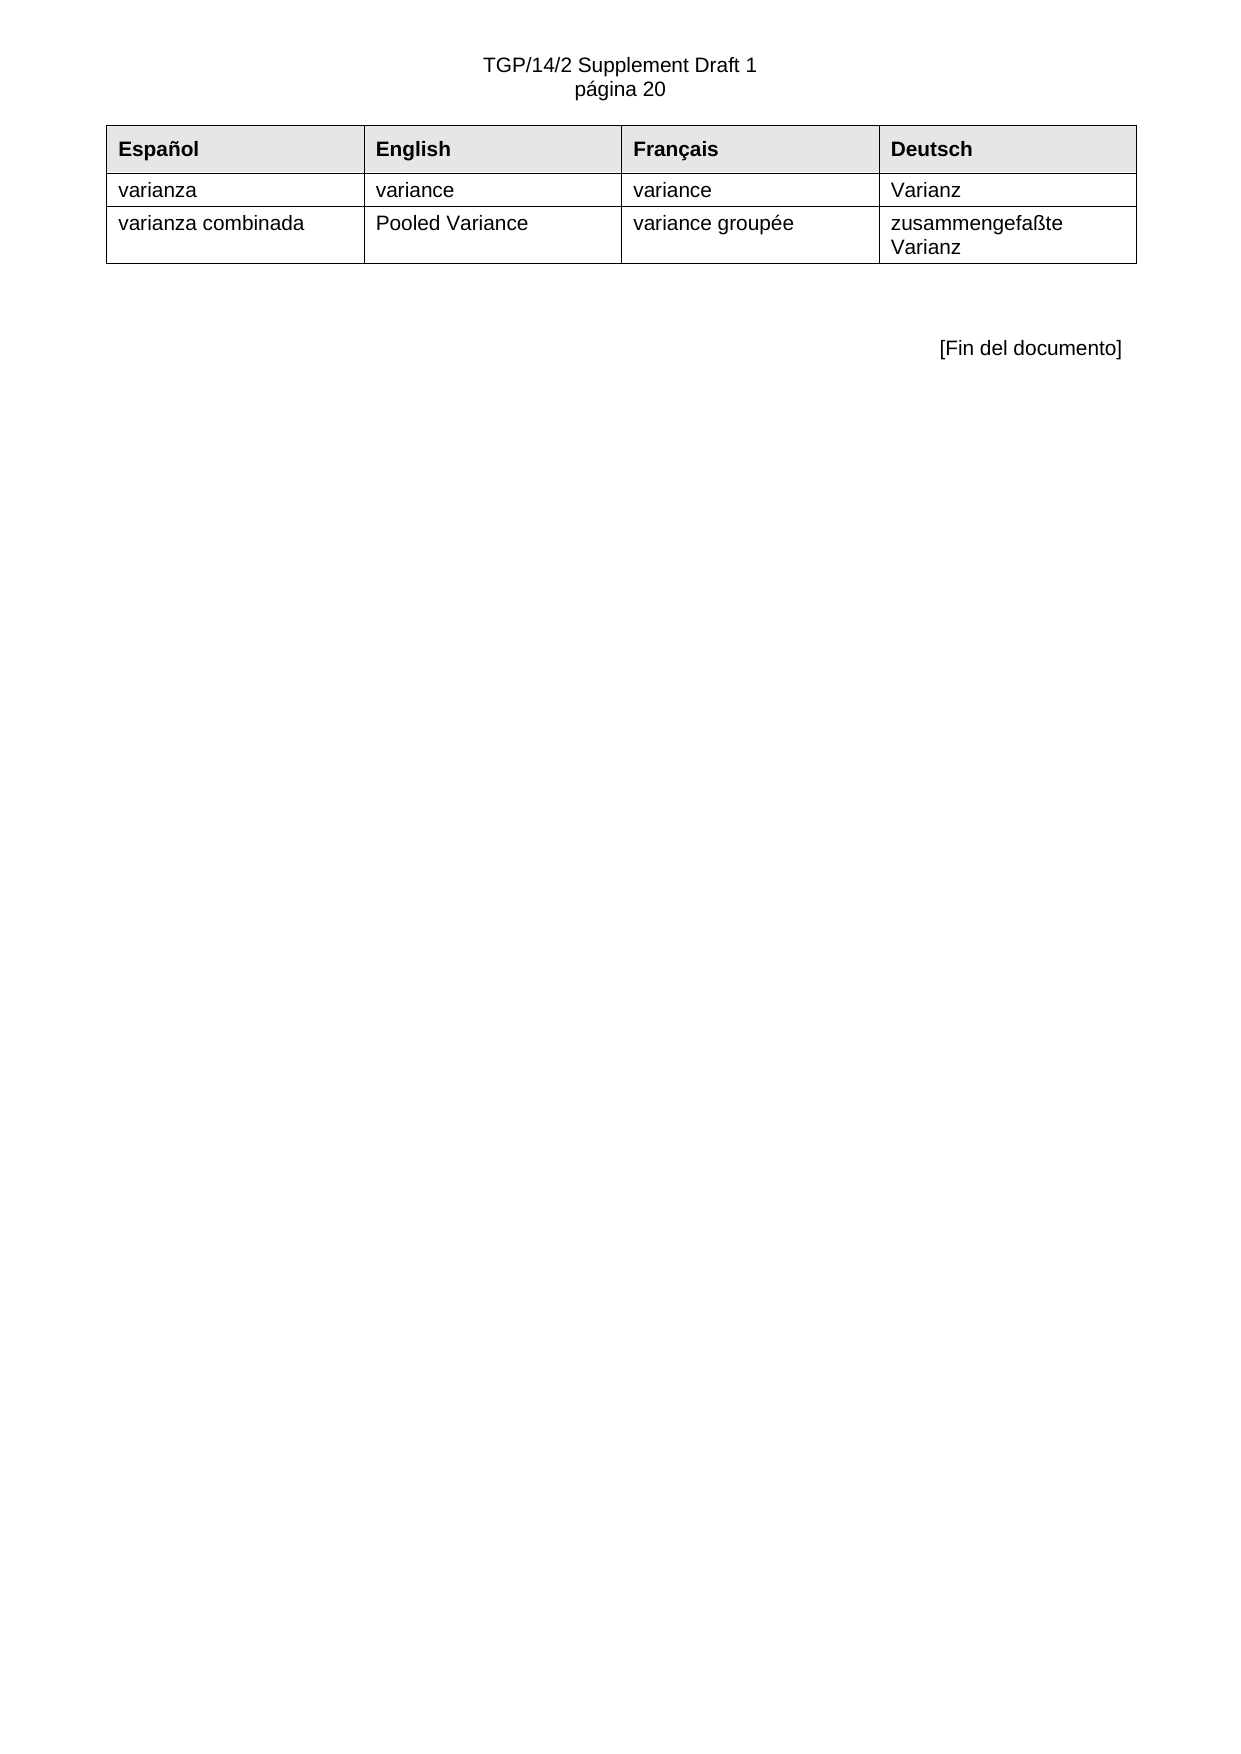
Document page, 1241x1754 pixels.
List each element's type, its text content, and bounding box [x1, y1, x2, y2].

table_header Español [107, 126, 364, 172]
table_header English [365, 126, 621, 172]
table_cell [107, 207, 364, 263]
text [Fin del documento] [118, 336, 1122, 360]
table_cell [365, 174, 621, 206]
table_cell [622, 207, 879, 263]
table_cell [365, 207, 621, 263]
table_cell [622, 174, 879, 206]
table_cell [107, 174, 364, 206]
table_header Deutsch [880, 126, 1136, 172]
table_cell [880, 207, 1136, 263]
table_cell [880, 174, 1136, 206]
table_header Français [622, 126, 879, 172]
